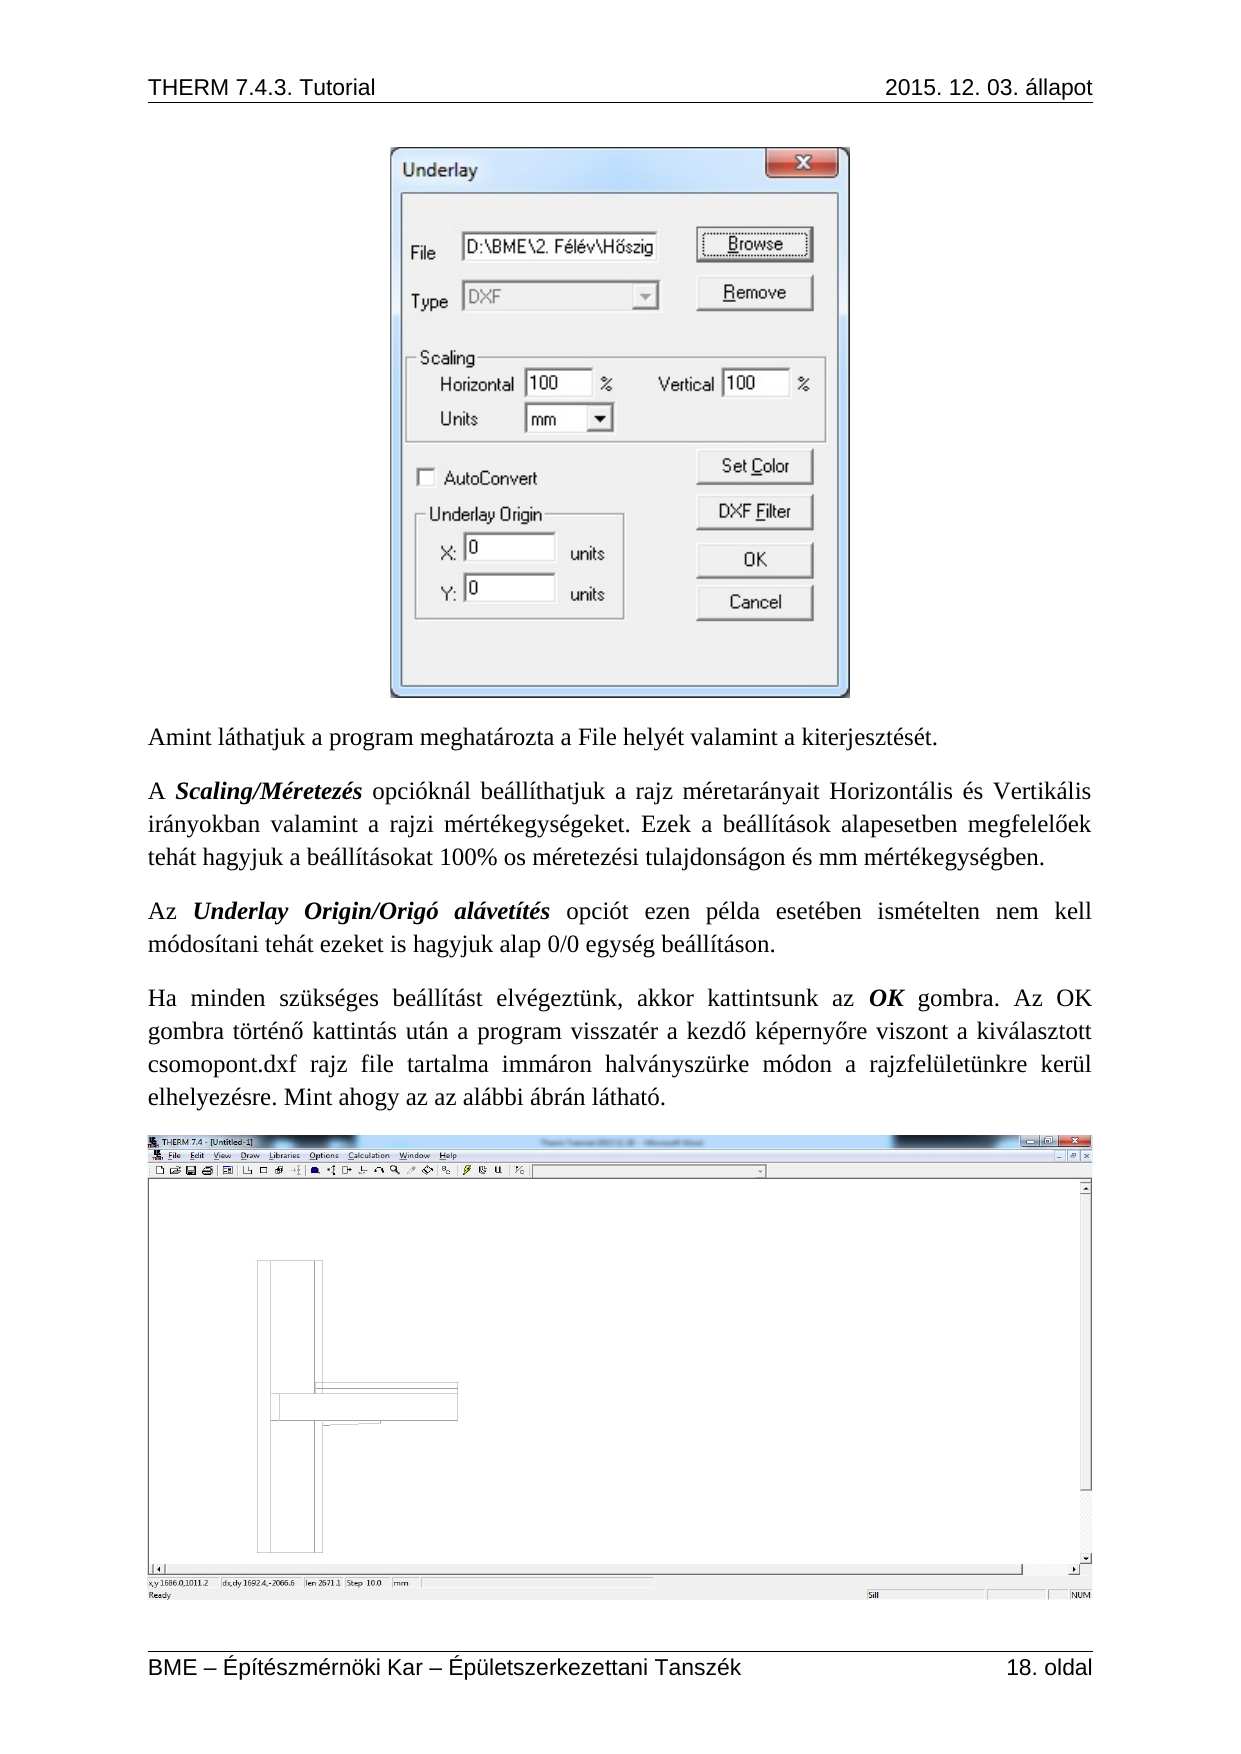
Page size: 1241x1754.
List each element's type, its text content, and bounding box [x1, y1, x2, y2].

text Amint láthatjuk a program meghatározta a File helyét valamint a kiterjesztését. [148, 722, 1093, 751]
text Ha minden szükséges beállítást elvégeztünk, akkor kattintsunk az OK gombra. Az OK gombra történő kattintás után a program visszatér a kezdő képernyőre viszont a kiválasztott csomopont.dxf rajz file tartalma immáron halványszürke módon a rajzfelületünkre kerül elhelyezésre. Mint ahogy az az alábbi ábrán látható. [148, 983, 1093, 1111]
text Az Underlay Origin/Origó alávetítés opciót ezen példa esetében ismételten nem kell módosítani tehát ezeket is hagyjuk alap 0/0 egység beállításon. [148, 896, 1093, 958]
picture [147, 1135, 1093, 1600]
picture [390, 147, 850, 698]
text A Scaling/Méretezés opcióknál beállíthatjuk a rajz méretarányait Horizontális és Vertikális irányokban valamint a rajzi mértékegységeket. Ezek a beállítások alapesetben megfelelőek tehát hagyjuk a beállításokat 100% os méretezési tulajdonságon és mm mértékegységben. [148, 776, 1093, 871]
